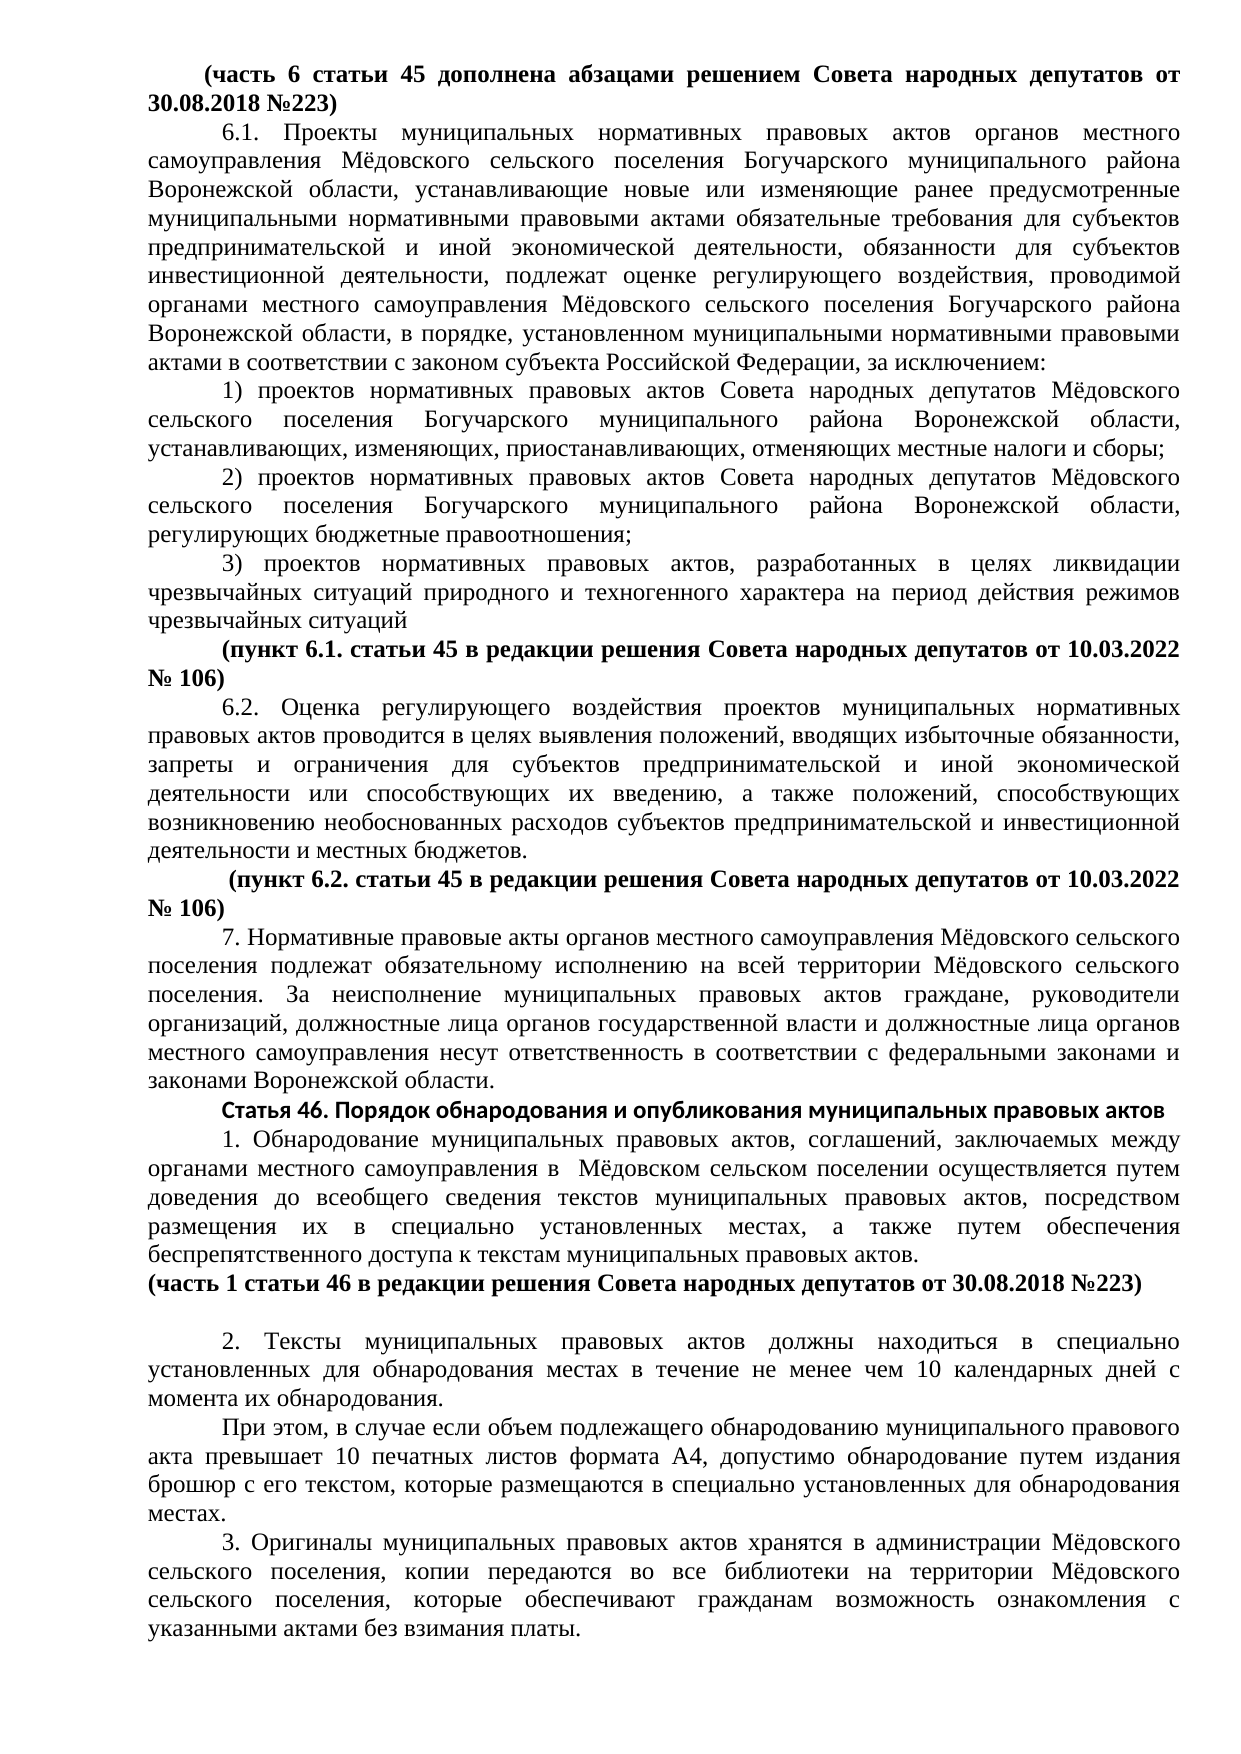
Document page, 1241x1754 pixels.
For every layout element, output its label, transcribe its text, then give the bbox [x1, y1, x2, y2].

text (часть 1 статьи 46 в редакции решения Совета народных депутатов от 30.08.2018 №223) [148, 1268, 1181, 1297]
text (часть 6 статьи 45 дополнена абзацами решением Совета народных депутатов от 30.08.2018 №223) [148, 59, 1181, 117]
text 7. Нормативные правовые акты органов местного самоуправления Мёдовского сельского поселения подлежат обязательному исполнению на всей территории Мёдовского сельского поселения. За неисполнение муниципальных правовых актов граждане, руководители организаций, должностные лица органов государственной власти и должностные лица органов местного самоуправления несут ответственность в соответствии с федеральными законами и законами Воронежской области. [148, 922, 1181, 1094]
text (пункт 6.2. статьи 45 в редакции решения Совета народных депутатов от 10.03.2022 № 106) [148, 864, 1181, 922]
text 6.1. Проекты муниципальных нормативных правовых актов органов местного самоуправления Мёдовского сельского поселения Богучарского муниципального района Воронежской области, устанавливающие новые или изменяющие ранее предусмотренные муниципальными нормативными правовыми актами обязательные требования для субъектов предпринимательской и иной экономической деятельности, обязанности для субъектов инвестиционной деятельности, подлежат оценке регулирующего воздействия, проводимой органами местного самоуправления Мёдовского сельского поселения Богучарского района Воронежской области, в порядке, установленном муниципальными нормативными правовыми актами в соответствии с законом субъекта Российской Федерации, за исключением: [148, 117, 1181, 375]
text (пункт 6.1. статьи 45 в редакции решения Совета народных депутатов от 10.03.2022 № 106) [148, 634, 1181, 692]
text 2) проектов нормативных правовых актов Совета народных депутатов Мёдовского сельского поселения Богучарского муниципального района Воронежской области, регулирующих бюджетные правоотношения; [148, 462, 1181, 548]
text 3) проектов нормативных правовых актов, разработанных в целях ликвидации чрезвычайных ситуаций природного и техногенного характера на период действия режимов чрезвычайных ситуаций [148, 548, 1181, 634]
text 3. Оригиналы муниципальных правовых актов хранятся в администрации Мёдовского сельского поселения, копии передаются во все библиотеки на территории Мёдовского сельского поселения, которые обеспечивают гражданам возможность ознакомления с указанными актами без взимания платы. [148, 1527, 1181, 1642]
text 2. Тексты муниципальных правовых актов должны находиться в специально установленных для обнародования местах в течение не менее чем 10 календарных дней с момента их обнародования. [148, 1326, 1181, 1412]
text Статья 46. Порядок обнародования и опубликования муниципальных правовых актов [148, 1094, 1181, 1124]
text При этом, в случае если объем подлежащего обнародованию муниципального правового акта превышает 10 печатных листов формата А4, допустимо обнародование путем издания брошюр с его текстом, которые размещаются в специально установленных для обнародования местах. [148, 1412, 1181, 1527]
text 1) проектов нормативных правовых актов Совета народных депутатов Мёдовского сельского поселения Богучарского муниципального района Воронежской области, устанавливающих, изменяющих, приостанавливающих, отменяющих местные налоги и сборы; [148, 375, 1181, 462]
text 6.2. Оценка регулирующего воздействия проектов муниципальных нормативных правовых актов проводится в целях выявления положений, вводящих избыточные обязанности, запреты и ограничения для субъектов предпринимательской и иной экономической деятельности или способствующих их введению, а также положений, способствующих возникновению необоснованных расходов субъектов предпринимательской и инвестиционной деятельности и местных бюджетов. [148, 692, 1181, 864]
text 1. Обнародование муниципальных правовых актов, соглашений, заключаемых между органами местного самоуправления в Мёдовском сельском поселении осуществляется путем доведения до всеобщего сведения текстов муниципальных правовых актов, посредством размещения их в специально установленных местах, а также путем обеспечения беспрепятственного доступа к текстам муниципальных правовых актов. [148, 1124, 1181, 1268]
